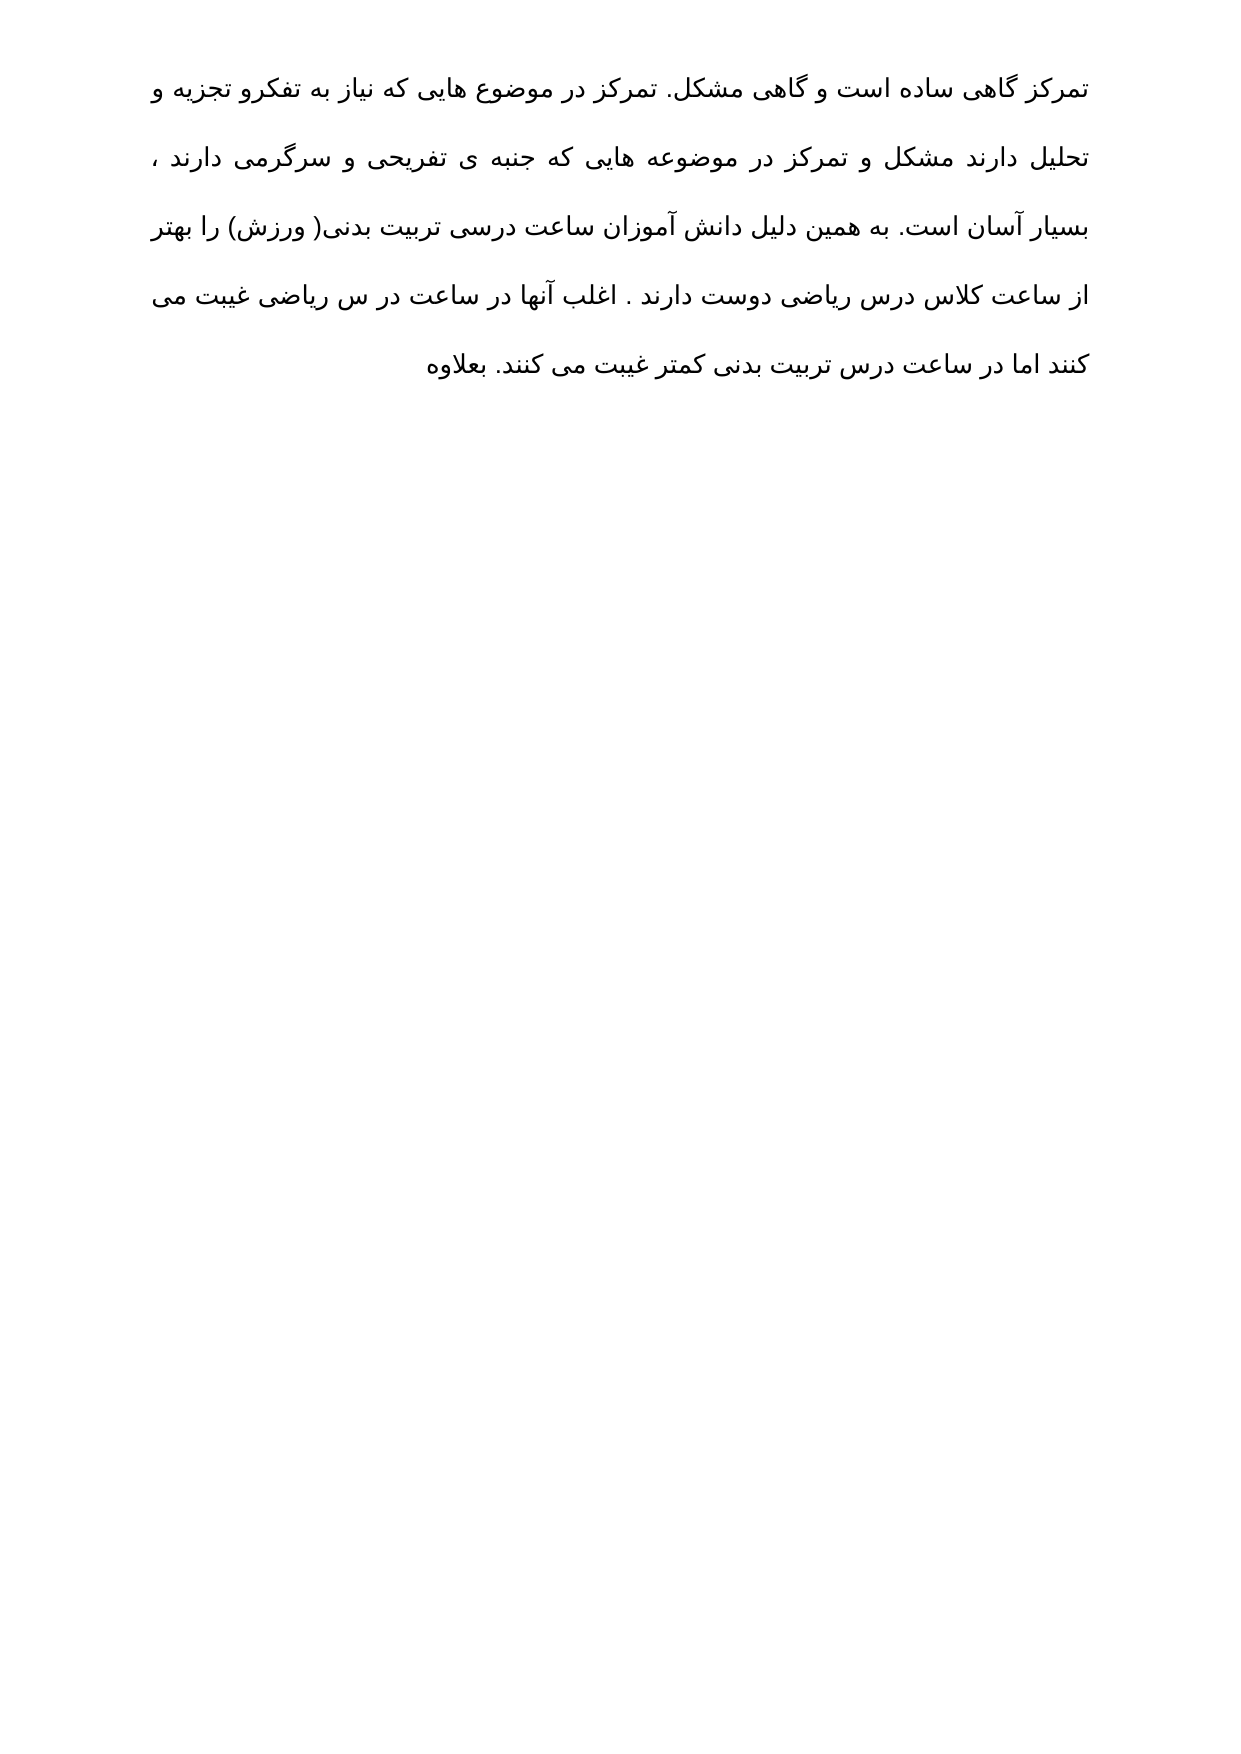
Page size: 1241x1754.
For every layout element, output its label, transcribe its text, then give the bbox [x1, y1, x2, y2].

text تمرکز گاهی ساده است و گاهی مشکل. تمرکز در موضوع هایی که نیاز به تفکرو تجزیه و تحلیل دارند مشکل و تمرکز در موضوعه هایی که جنبه ی تفریحی و سرگرمی دارند ، بسیار آسان است. به همین دلیل دانش آموزان ساعت درسی تربیت بدنی( ورزش) را بهتر از ساعت کلاس درس ریاضی دوست دارند . اغلب آنها در ساعت در س ریاضی غیبت می کنند اما در ساعت درس تربیت بدنی کمتر غیبت می کنند. بعلاوه [150, 73, 1090, 379]
